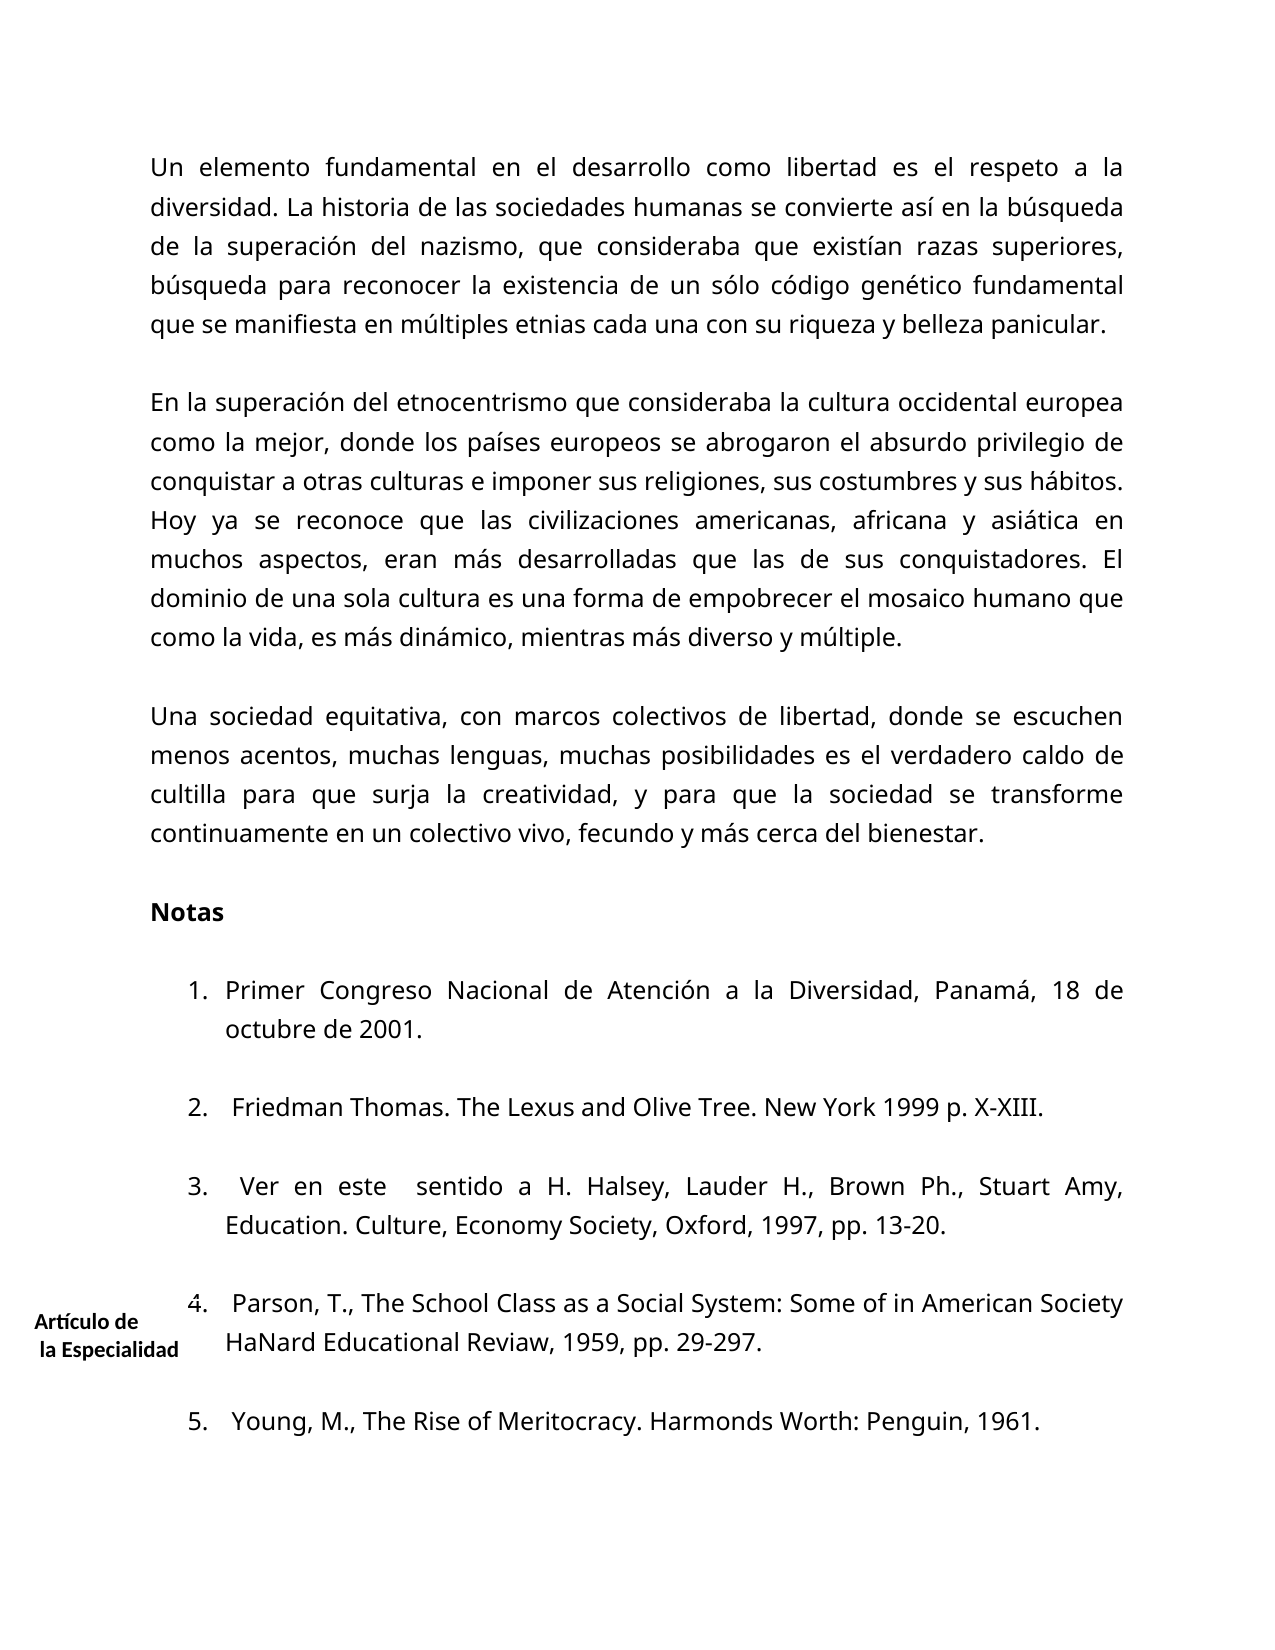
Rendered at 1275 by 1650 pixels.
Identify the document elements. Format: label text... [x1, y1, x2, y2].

list Friedman Thomas. The Lexus and Olive Tree. New York 1999 p. X-XIII. [187, 1090, 1125, 1124]
list Ver en este sentido a H. Halsey, Lauder H., Brown Ph., Stuart Amy, Education. Culture, Economy Society, Oxford, 1997, pp. 13-20. [187, 1168, 1125, 1242]
list Young, M., The Rise of Meritocracy. Harmonds Worth: Penguin, 1961. [187, 1403, 1125, 1437]
text Un elemento fundamental en el desarrollo como libertad es el respeto a la diversidad. La historia de las sociedades humanas se convierte así en la búsqueda de la superación del nazismo, que consideraba que existían razas superiores, búsqueda para reconocer la existencia de un sólo código genético fundamental que se manifiesta en múltiples etnias cada una con su riqueza y belleza panicular. [150, 150, 1125, 341]
text En la superación del etnocentrismo que consideraba la cultura occidental europea como la mejor, donde los países europeos se abrogaron el absurdo privilegio de conquistar a otras culturas e imponer sus religiones, sus costumbres y sus hábitos. Hoy ya se reconoce que las civilizaciones americanas, africana y asiática en muchos aspectos, eran más desarrolladas que las de sus conquistadores. El dominio de una sola cultura es una forma de empobrecer el mosaico humano que como la vida, es más dinámico, mientras más diverso y múltiple. [150, 385, 1125, 654]
list Parson, T., The School Class as a Social System: Some of in American Society HaNard Educational Reviaw, 1959, pp. 29-297. [187, 1286, 1125, 1359]
list Primer Congreso Nacional de Atención a la Diversidad, Panamá, 18 de octubre de 2001. [187, 972, 1125, 1046]
text Una sociedad equitativa, con marcos colectivos de libertad, donde se escuchen menos acentos, muchas lenguas, muchas posibilidades es el verdadero caldo de cultilla para que surja la creatividad, y para que la sociedad se transforme continuamente en un colectivo vivo, fecundo y más cerca del bienestar. [150, 698, 1125, 850]
text Notas [150, 894, 1125, 928]
